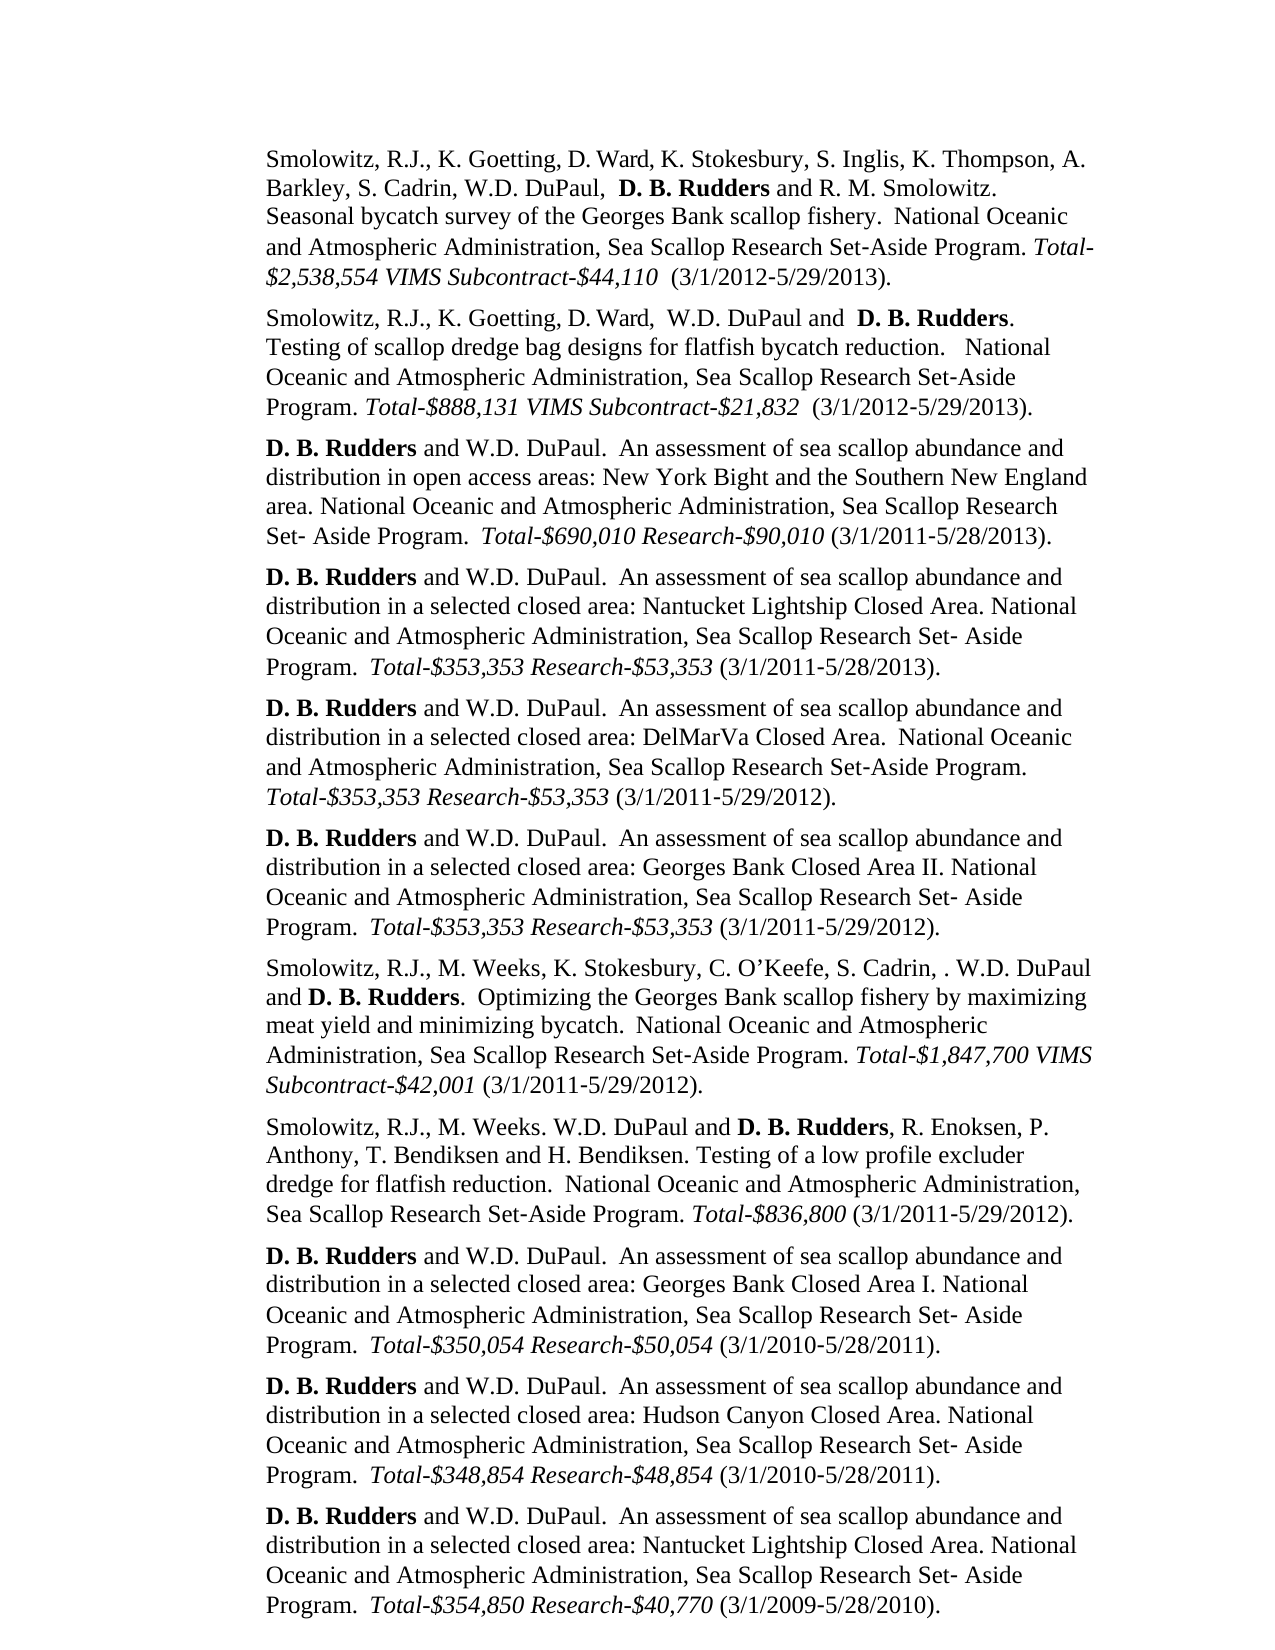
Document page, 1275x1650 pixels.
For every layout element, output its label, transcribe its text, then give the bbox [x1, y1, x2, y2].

text D. B. Rudders and W.D. DuPaul. An assessment of sea scallop abundance and distribution in open access areas: New York Bight and the Southern New England area. National Oceanic and Atmospheric Administration, Sea Scallop Research Set‐ Aside Program. Total-$690,010 Research-$90,010 (3/1/2011‐5/28/2013). [266, 433, 1096, 550]
text D. B. Rudders and W.D. DuPaul. An assessment of sea scallop abundance and distribution in a selected closed area: Georges Bank Closed Area II. National Oceanic and Atmospheric Administration, Sea Scallop Research Set‐ Aside Program. Total-$353,353 Research-$53,353 (3/1/2011‐5/29/2012). [266, 823, 1096, 941]
text D. B. Rudders and W.D. DuPaul. An assessment of sea scallop abundance and distribution in a selected closed area: Nantucket Lightship Closed Area. National Oceanic and Atmospheric Administration, Sea Scallop Research Set‐ Aside Program. Total-$354,850 Research-$40,770 (3/1/2009‐5/28/2010). [266, 1502, 1096, 1618]
text Smolowitz, R.J., K. Goetting, D. Ward, K. Stokesbury, S. Inglis, K. Thompson, A. Barkley, S. Cadrin, W.D. DuPaul, D. B. Rudders and R. M. Smolowitz. Seasonal bycatch survey of the Georges Bank scallop fishery. National Oceanic and Atmospheric Administration, Sea Scallop Research Set‐Aside Program. Total-$2,538,554 VIMS Subcontract-$44,110 (3/1/2012‐5/29/2013). [266, 144, 1096, 291]
text Smolowitz, R.J., M. Weeks. W.D. DuPaul and D. B. Rudders, R. Enoksen, P. Anthony, T. Bendiksen and H. Bendiksen. Testing of a low profile excluder dredge for flatfish reduction. National Oceanic and Atmospheric Administration, Sea Scallop Research Set‐Aside Program. Total-$836,800 (3/1/2011‐5/29/2012). [266, 1112, 1096, 1228]
text Smolowitz, R.J., K. Goetting, D. Ward, W.D. DuPaul and D. B. Rudders. Testing of scallop dredge bag designs for flatfish bycatch reduction. National Oceanic and Atmospheric Administration, Sea Scallop Research Set‐Aside Program. Total-$888,131 VIMS Subcontract-$21,832 (3/1/2012‐5/29/2013). [266, 303, 1096, 421]
text Smolowitz, R.J., M. Weeks, K. Stokesbury, C. O’Keefe, S. Cadrin, . W.D. DuPaul and D. B. Rudders. Optimizing the Georges Bank scallop fishery by maximizing meat yield and minimizing bycatch. National Oceanic and Atmospheric Administration, Sea Scallop Research Set‐Aside Program. Total-$1,847,700 VIMS Subcontract-$42,001 (3/1/2011‐5/29/2012). [266, 954, 1096, 1099]
text D. B. Rudders and W.D. DuPaul. An assessment of sea scallop abundance and distribution in a selected closed area: Hudson Canyon Closed Area. National Oceanic and Atmospheric Administration, Sea Scallop Research Set‐ Aside Program. Total-$348,854 Research-$48,854 (3/1/2010‐5/28/2011). [266, 1371, 1096, 1489]
text D. B. Rudders and W.D. DuPaul. An assessment of sea scallop abundance and distribution in a selected closed area: Georges Bank Closed Area I. National Oceanic and Atmospheric Administration, Sea Scallop Research Set‐ Aside Program. Total-$350,054 Research-$50,054 (3/1/2010‐5/28/2011). [266, 1241, 1096, 1359]
text D. B. Rudders and W.D. DuPaul. An assessment of sea scallop abundance and distribution in a selected closed area: Nantucket Lightship Closed Area. National Oceanic and Atmospheric Administration, Sea Scallop Research Set‐ Aside Program. Total-$353,353 Research-$53,353 (3/1/2011‐5/28/2013). [266, 562, 1096, 680]
text D. B. Rudders and W.D. DuPaul. An assessment of sea scallop abundance and distribution in a selected closed area: DelMarVa Closed Area. National Oceanic and Atmospheric Administration, Sea Scallop Research Set‐Aside Program. Total-$353,353 Research-$53,353 (3/1/2011‐5/29/2012). [266, 693, 1096, 811]
